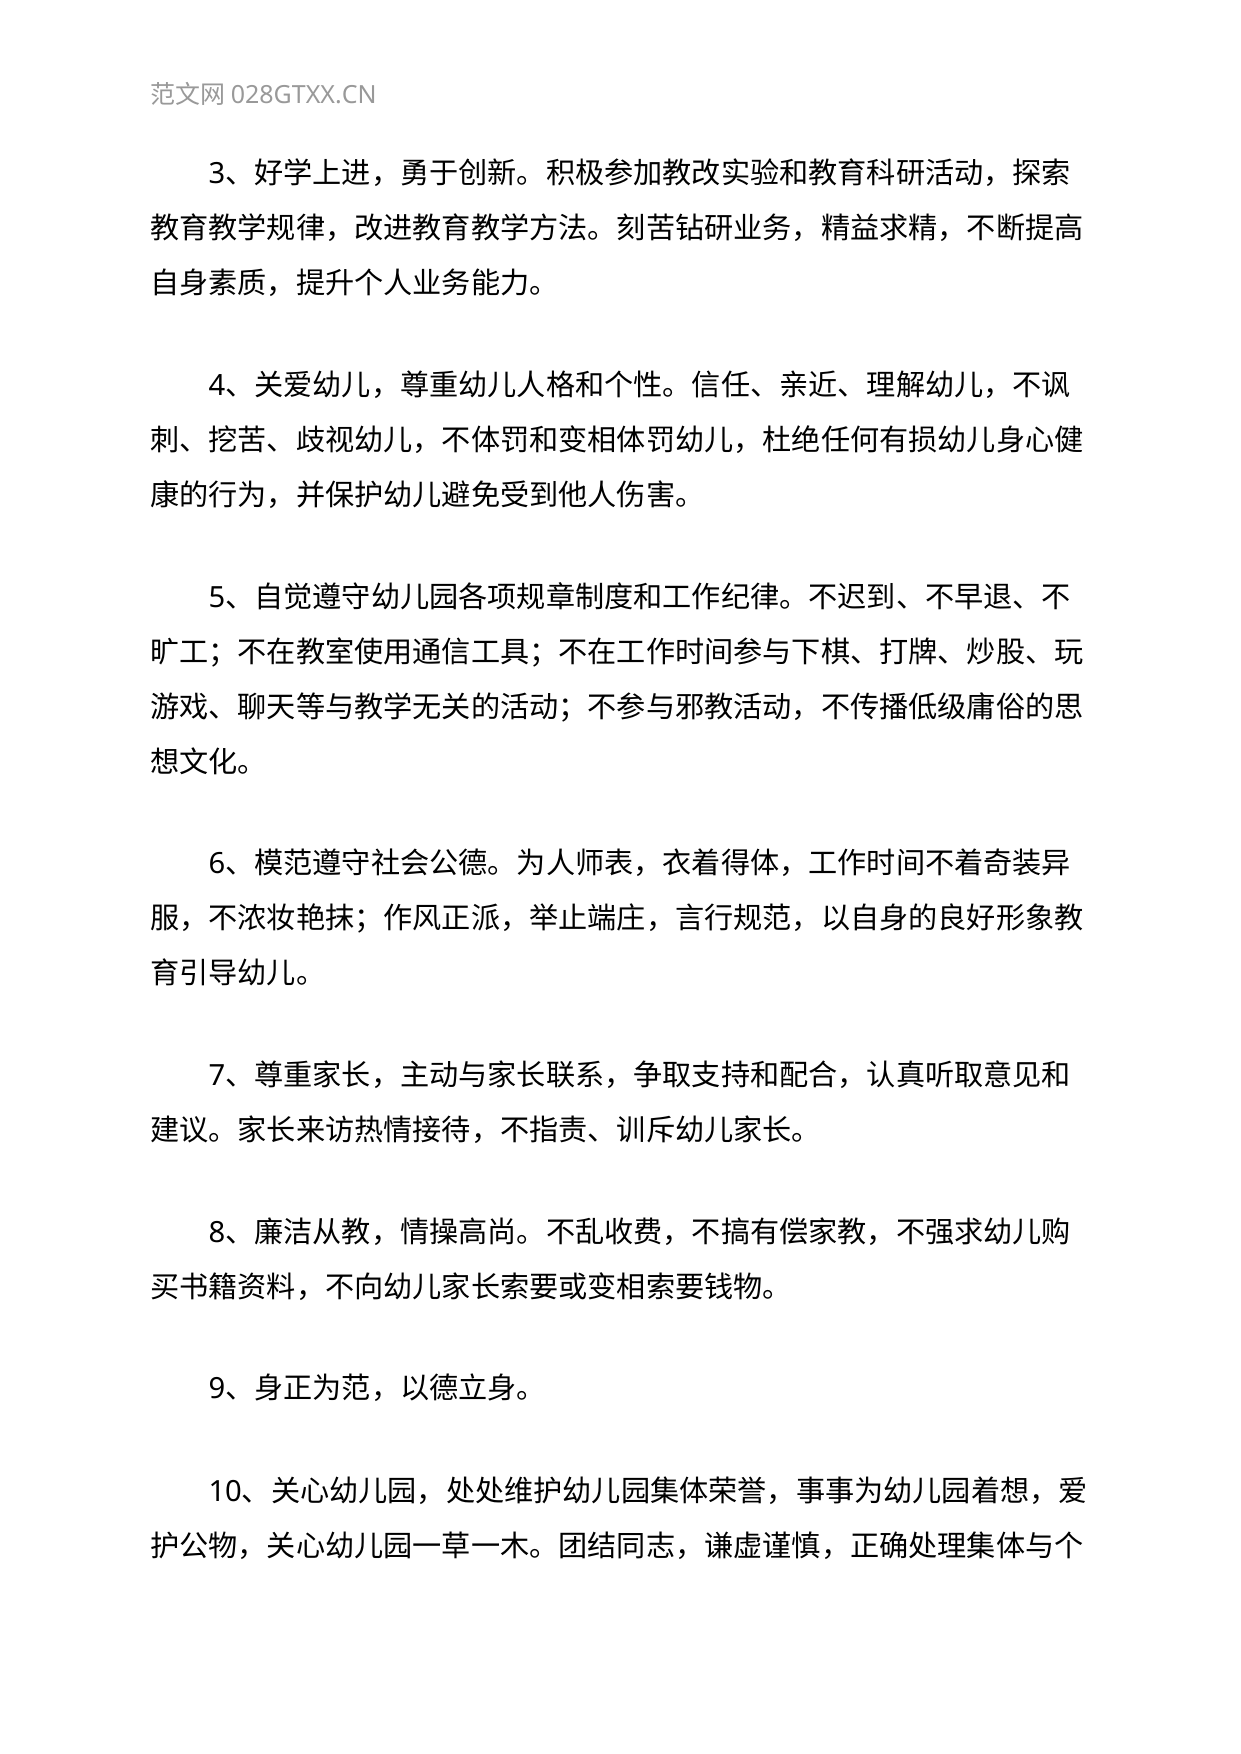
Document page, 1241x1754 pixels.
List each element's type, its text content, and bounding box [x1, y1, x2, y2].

text 3、好学上进，勇于创新。积极参加教改实验和教育科研活动，探索教育教学规律，改进教育教学方法。刻苦钻研业务，精益求精，不断提高自身素质，提升个人业务能力。 [150, 150, 1090, 302]
text 9、身正为范，以德立身。 [150, 1365, 1090, 1407]
text 5、自觉遵守幼儿园各项规章制度和工作纪律。不迟到、不早退、不旷工；不在教室使用通信工具；不在工作时间参与下棋、打牌、炒股、玩游戏、聊天等与教学无关的活动；不参与邪教活动，不传播低级庸俗的思想文化。 [150, 573, 1090, 780]
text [150, 1467, 1090, 1564]
text 8、廉洁从教，情操高尚。不乱收费，不搞有偿家教，不强求幼儿购买书籍资料，不向幼儿家长索要或变相索要钱物。 [150, 1208, 1090, 1306]
text 7、尊重家长，主动与家长联系，争取支持和配合，认真听取意见和建议。家长来访热情接待，不指责、训斥幼儿家长。 [150, 1052, 1090, 1149]
text 4、关爱幼儿，尊重幼儿人格和个性。信任、亲近、理解幼儿，不讽刺、挖苦、歧视幼儿，不体罚和变相体罚幼儿，杜绝任何有损幼儿身心健康的行为，并保护幼儿避免受到他人伤害。 [150, 362, 1090, 514]
text 6、模范遵守社会公德。为人师表，衣着得体，工作时间不着奇装异服，不浓妆艳抹；作风正派，举止端庄，言行规范，以自身的良好形象教育引导幼儿。 [150, 840, 1090, 992]
